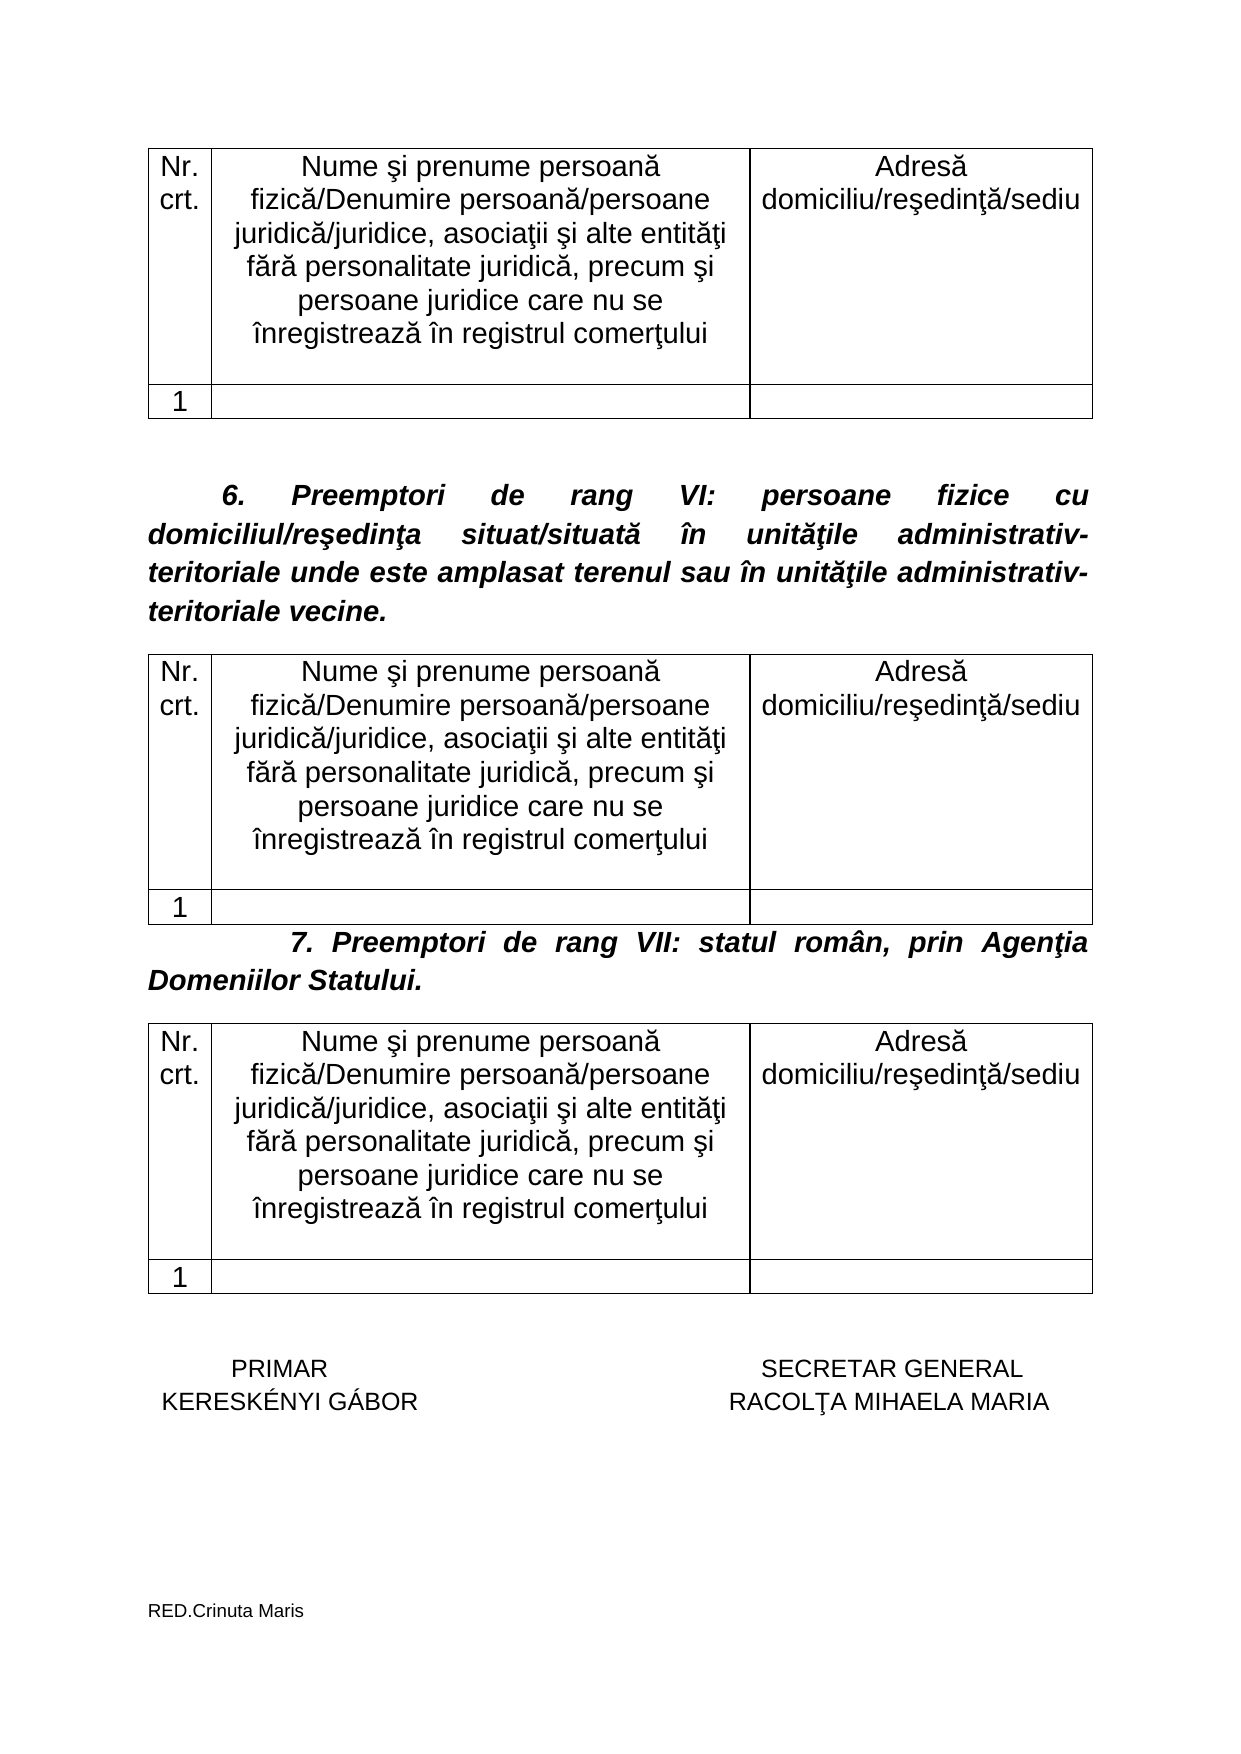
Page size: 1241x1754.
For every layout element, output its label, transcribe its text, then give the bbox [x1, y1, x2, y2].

text 7. Preemptori de rang VII: statul român, prin Agenţia Domeniilor Statului. [148, 925, 1093, 997]
table_header Adresă domiciliu/reşedinţă/sediu [751, 655, 1092, 889]
table_header Nr. crt. [149, 655, 211, 889]
table_header Nr. crt. [149, 1024, 211, 1259]
table_header Adresă domiciliu/reşedinţă/sediu [751, 1024, 1092, 1259]
table_cell [212, 1260, 749, 1293]
table_header Nr. crt. [149, 149, 211, 383]
table_cell [212, 890, 749, 924]
table_cell [751, 890, 1092, 924]
table_header Adresă domiciliu/reşedinţă/sediu [751, 149, 1092, 383]
text 6. Preemptori de rang VI: persoane fizice cu domiciliul/reşedinţa situat/situată în unităţile administrativ-teritoriale unde este amplasat terenul sau în unităţile administrativ-teritoriale vecine. [148, 478, 1093, 628]
table_cell 1 [149, 1260, 211, 1293]
text KERESKÉNYI GÁBOR RACOLŢA MIHAELA MARIA [148, 1387, 1093, 1415]
table_cell [212, 385, 749, 418]
table_header Nume şi prenume persoană fizică/Denumire persoană/persoane juridică/juridice, asociaţii şi alte entităţi fără personalitate juridică, precum şi persoane juridice care nu se înregistrează în registrul comerţului [212, 655, 749, 889]
table_header Nume şi prenume persoană fizică/Denumire persoană/persoane juridică/juridice, asociaţii şi alte entităţi fără personalitate juridică, precum şi persoane juridice care nu se înregistrează în registrul comerţului [212, 149, 749, 383]
table_cell 1 [149, 385, 211, 418]
text PRIMAR SECRETAR GENERAL [148, 1354, 1093, 1382]
table_cell [751, 1260, 1092, 1293]
table_header Nume şi prenume persoană fizică/Denumire persoană/persoane juridică/juridice, asociaţii şi alte entităţi fără personalitate juridică, precum şi persoane juridice care nu se înregistrează în registrul comerţului [212, 1024, 749, 1259]
table_cell [751, 385, 1092, 418]
table_cell 1 [149, 890, 211, 924]
